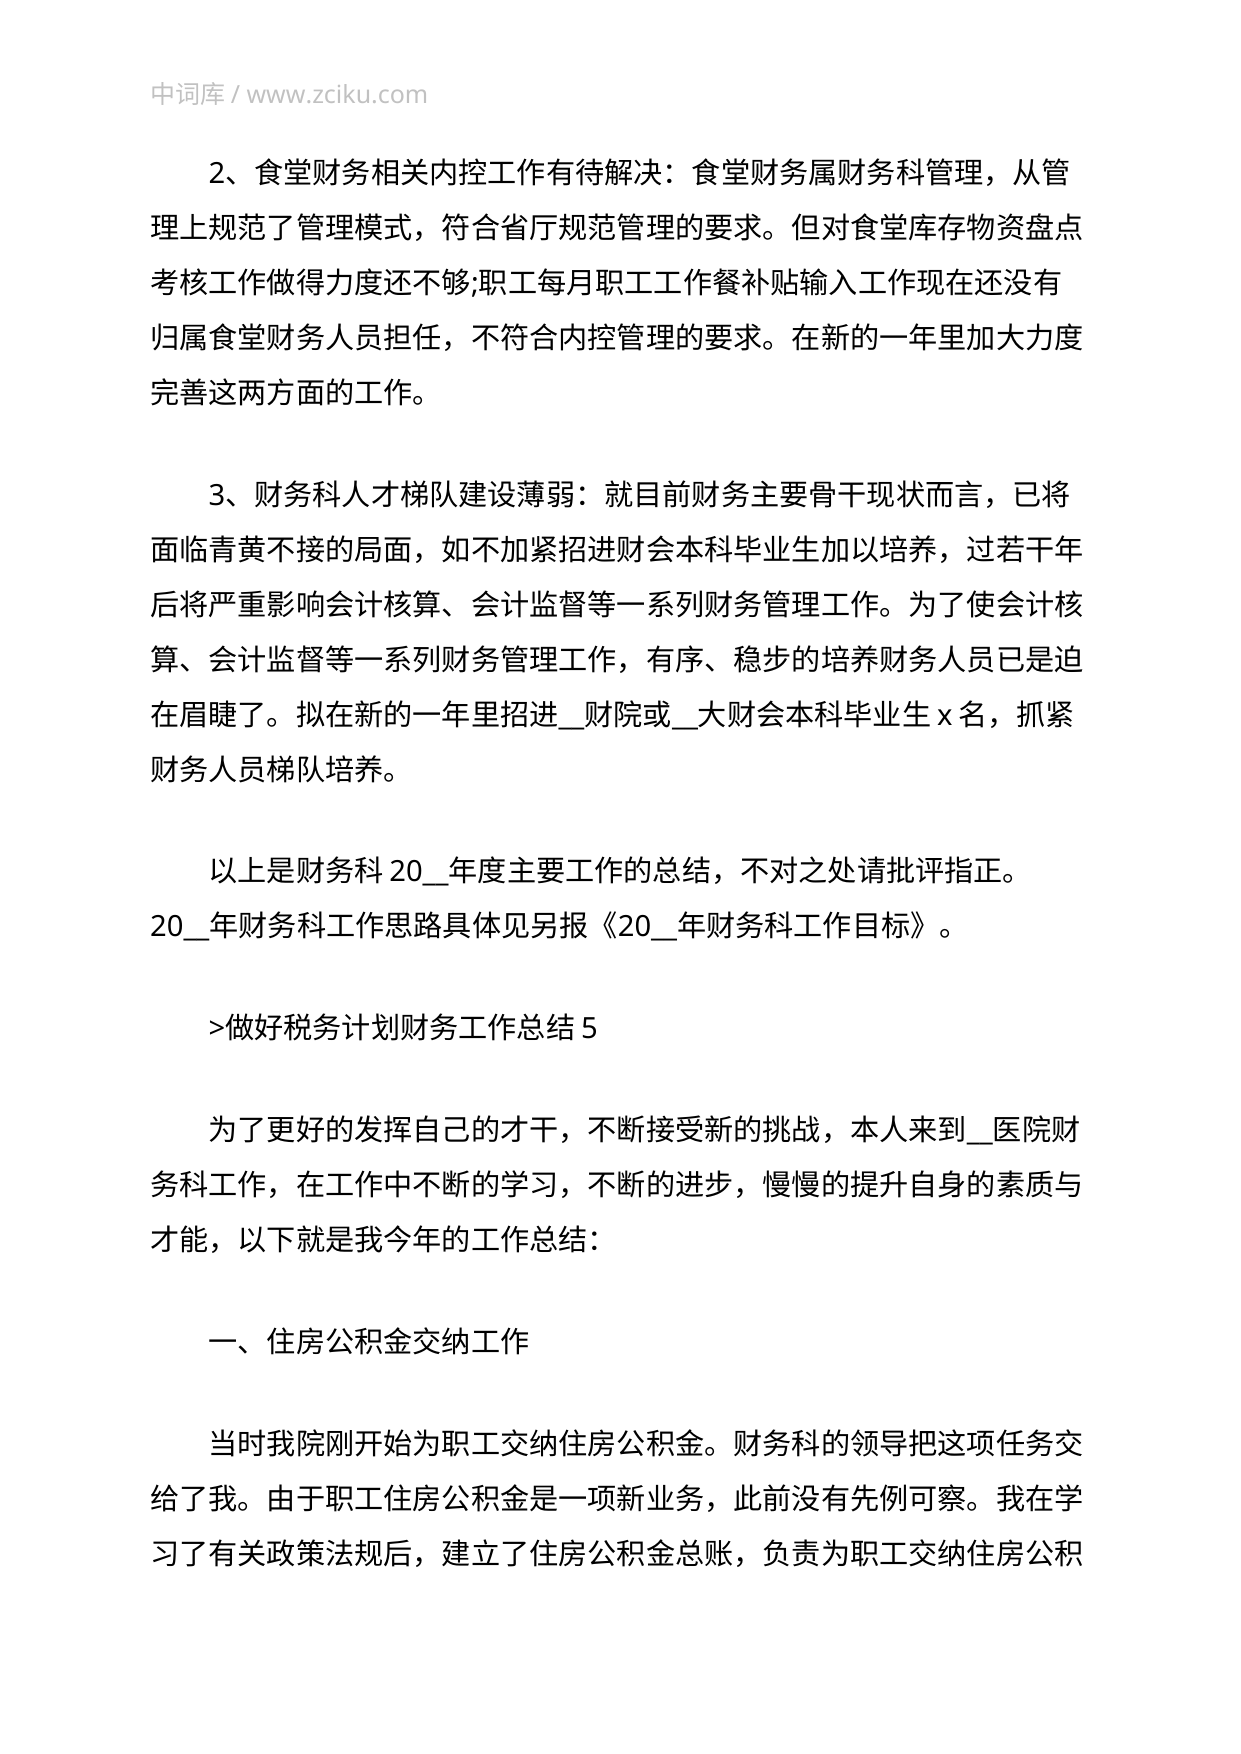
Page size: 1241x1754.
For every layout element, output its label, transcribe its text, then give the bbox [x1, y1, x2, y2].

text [150, 1420, 1090, 1572]
text >做好税务计划财务工作总结5 [150, 1005, 1090, 1047]
text 以上是财务科20__年度主要工作的总结，不对之处请批评指正。20__年财务科工作思路具体见另报《20__年财务科工作目标》。 [150, 848, 1090, 945]
text 3、财务科人才梯队建设薄弱：就目前财务主要骨干现状而言，已将面临青黄不接的局面，如不加紧招进财会本科毕业生加以培养，过若干年后将严重影响会计核算、会计监督等一系列财务管理工作。为了使会计核算、会计监督等一系列财务管理工作，有序、稳步的培养财务人员已是迫在眉睫了。拟在新的一年里招进__财院或__大财会本科毕业生x名，抓紧财务人员梯队培养。 [150, 472, 1090, 788]
text 为了更好的发挥自己的才干，不断接受新的挑战，本人来到__医院财务科工作，在工作中不断的学习，不断的进步，慢慢的提升自身的素质与才能，以下就是我今年的工作总结： [150, 1107, 1090, 1259]
text 一、住房公积金交纳工作 [150, 1319, 1090, 1361]
text 2、食堂财务相关内控工作有待解决：食堂财务属财务科管理，从管理上规范了管理模式，符合省厅规范管理的要求。但对食堂库存物资盘点考核工作做得力度还不够;职工每月职工工作餐补贴输入工作现在还没有归属食堂财务人员担任，不符合内控管理的要求。在新的一年里加大力度完善这两方面的工作。 [150, 150, 1090, 412]
